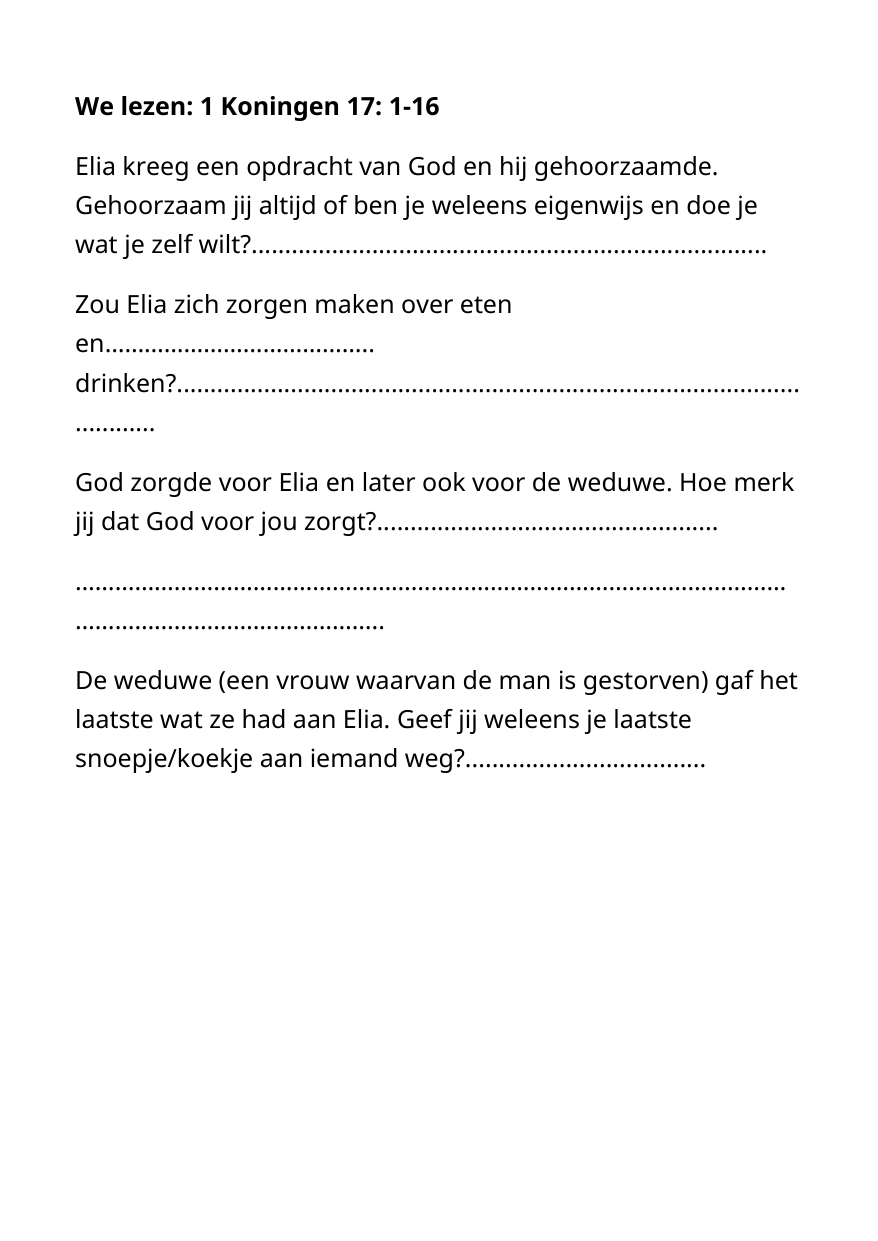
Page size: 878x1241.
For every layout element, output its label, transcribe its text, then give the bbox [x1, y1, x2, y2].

text Elia kreeg een opdracht van God en hij gehoorzaamde. Gehoorzaam jij altijd of ben je weleens eigenwijs en doe je wat je zelf wilt?............................................................................. [75, 149, 802, 261]
text God zorgde voor Elia en later ook voor de weduwe. Hoe merk jij dat God voor jou zorgt?................................................... [75, 464, 802, 538]
text De weduwe (een vrouw waarvan de man is gestorven) gaf het laatste wat ze had aan Elia. Geef jij weleens je laatste snoepje/koekje aan iemand weg?.................................... [75, 663, 802, 775]
text We lezen: 1 Koningen 17: 1-16 [75, 89, 802, 123]
text Zou Elia zich zorgen maken over eten en………………………………….. drinken?......................................................................................................... [75, 287, 802, 438]
text ……………………………………………………………………………………………………………………………………….. [75, 564, 802, 637]
